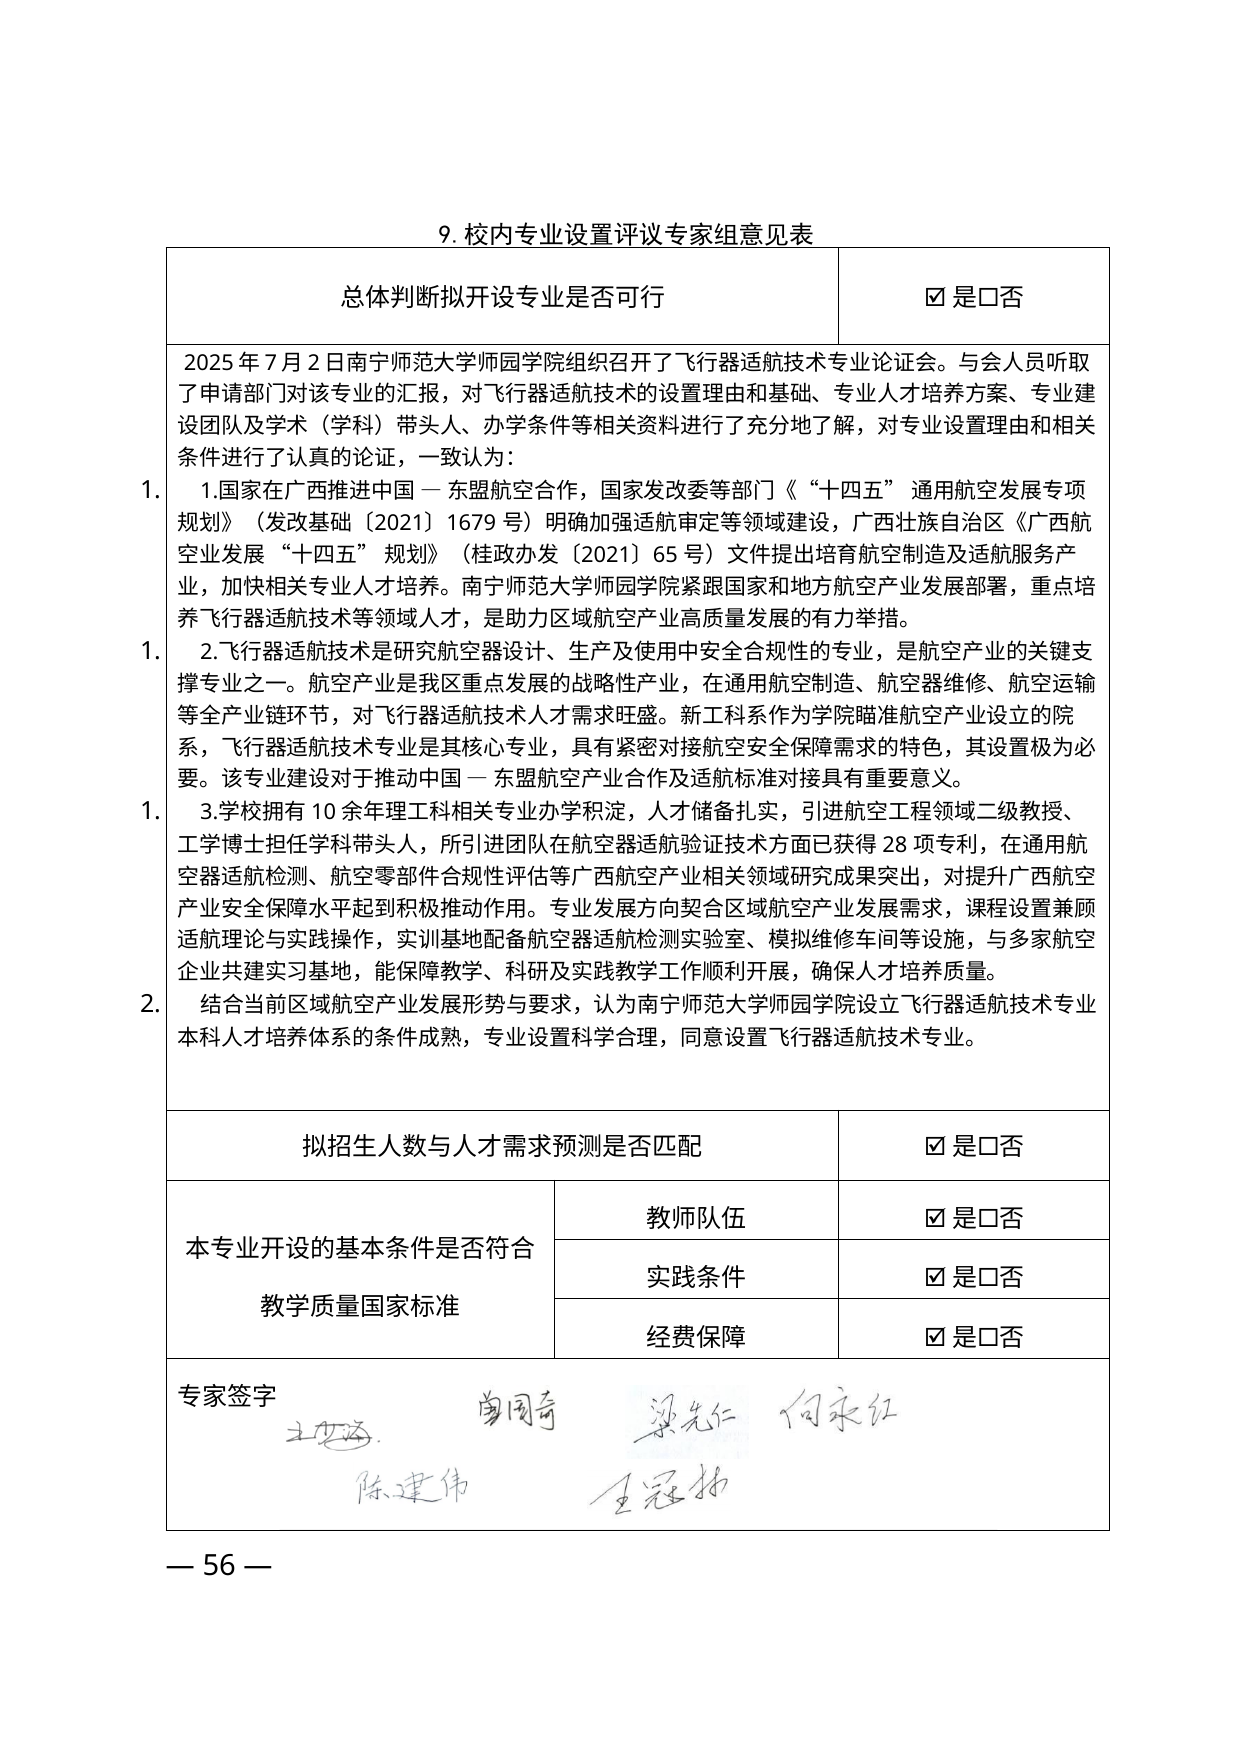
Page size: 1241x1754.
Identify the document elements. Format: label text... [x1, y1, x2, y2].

picture [279, 1359, 998, 1530]
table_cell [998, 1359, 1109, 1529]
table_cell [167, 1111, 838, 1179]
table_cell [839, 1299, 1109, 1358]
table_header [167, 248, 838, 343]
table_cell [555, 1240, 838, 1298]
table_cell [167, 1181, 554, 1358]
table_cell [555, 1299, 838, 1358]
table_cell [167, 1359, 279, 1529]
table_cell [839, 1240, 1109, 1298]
text 9.校内专业设置评议专家组意见表 [165, 218, 1087, 247]
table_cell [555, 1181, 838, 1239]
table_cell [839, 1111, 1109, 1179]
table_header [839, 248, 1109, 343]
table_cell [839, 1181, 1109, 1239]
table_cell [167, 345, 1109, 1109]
